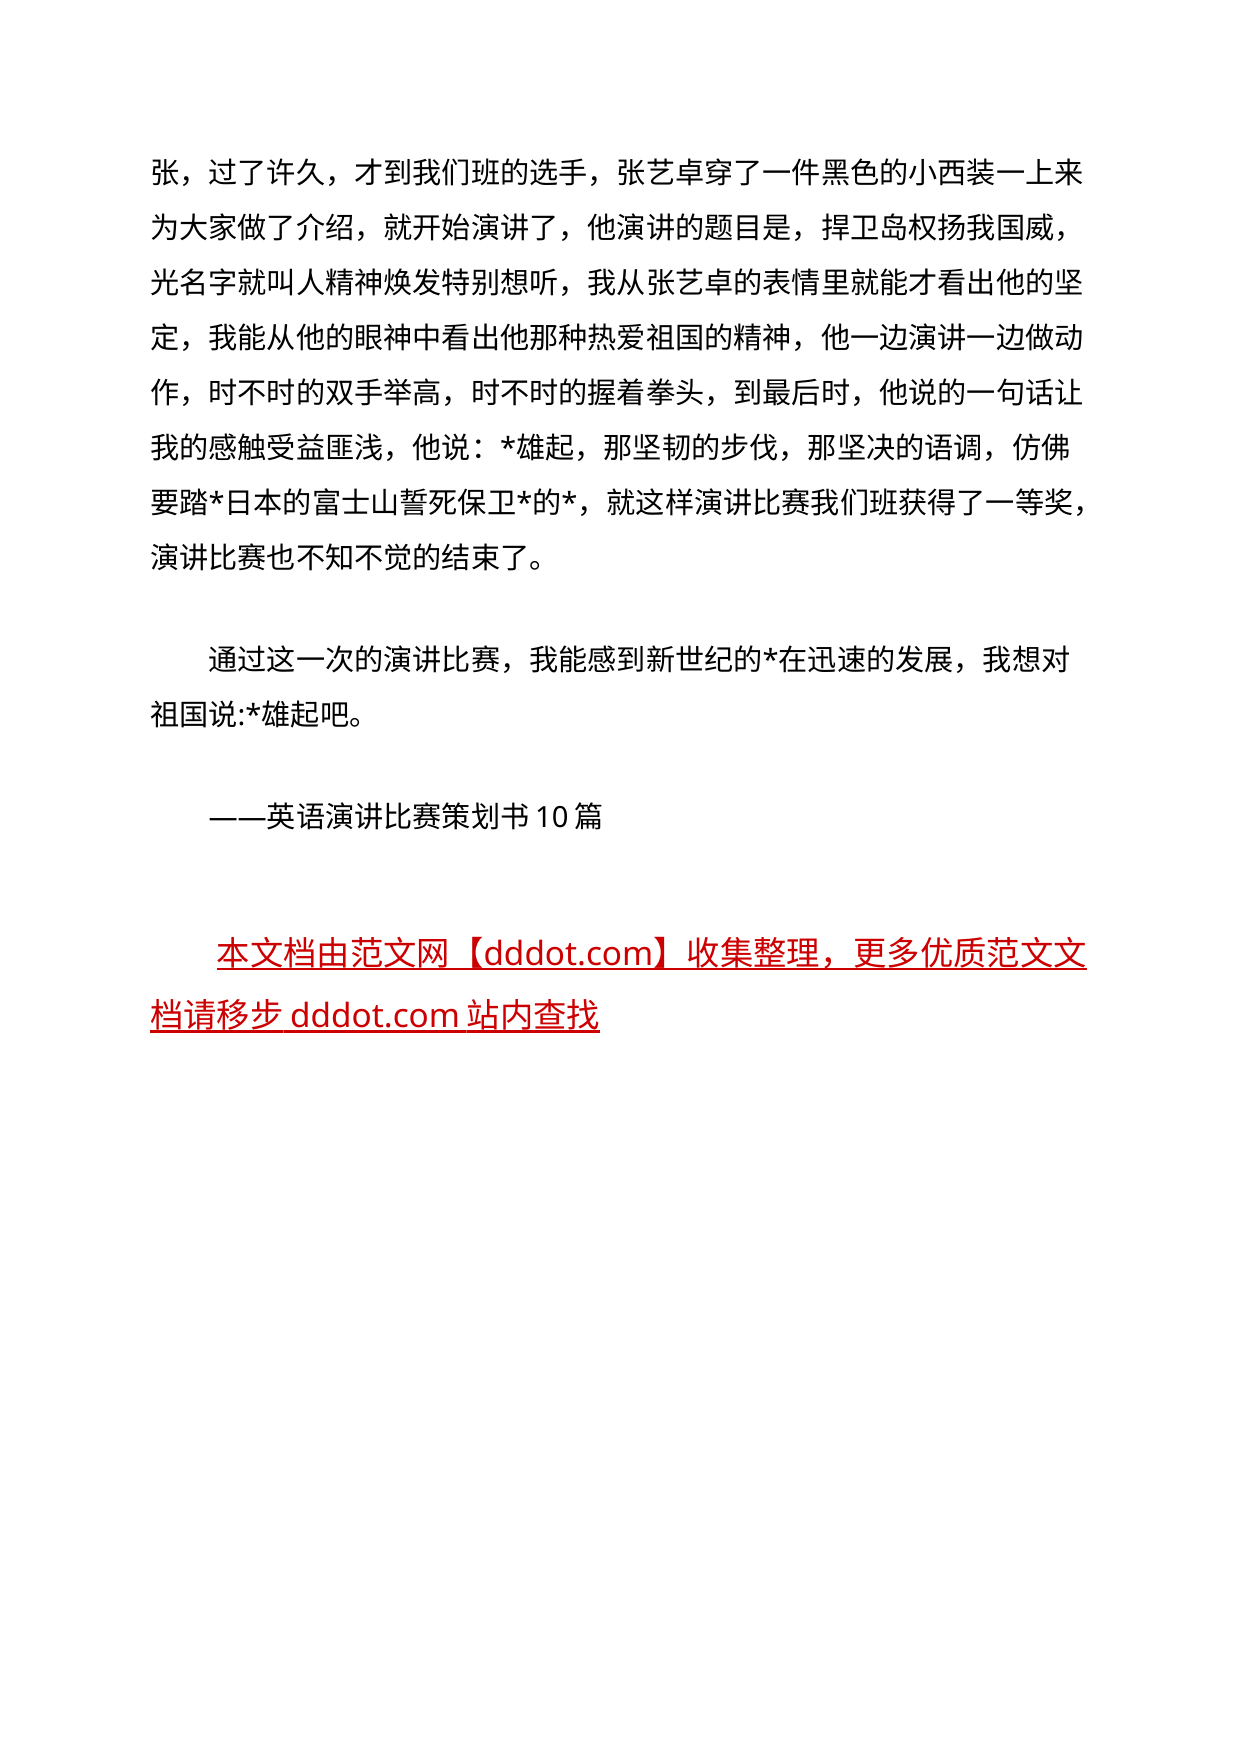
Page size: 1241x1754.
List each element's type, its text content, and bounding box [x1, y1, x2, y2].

text 通过这一次的演讲比赛，我能感到新世纪的*在迅速的发展，我想对祖国说:*雄起吧。 [150, 636, 1090, 734]
text ——英语演讲比赛策划书10篇 [150, 793, 1090, 836]
text 本文档由范文网【dddot.com】收集整理，更多优质范文文档请移步dddot.com站内查找 [150, 926, 1090, 1038]
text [150, 150, 1090, 577]
